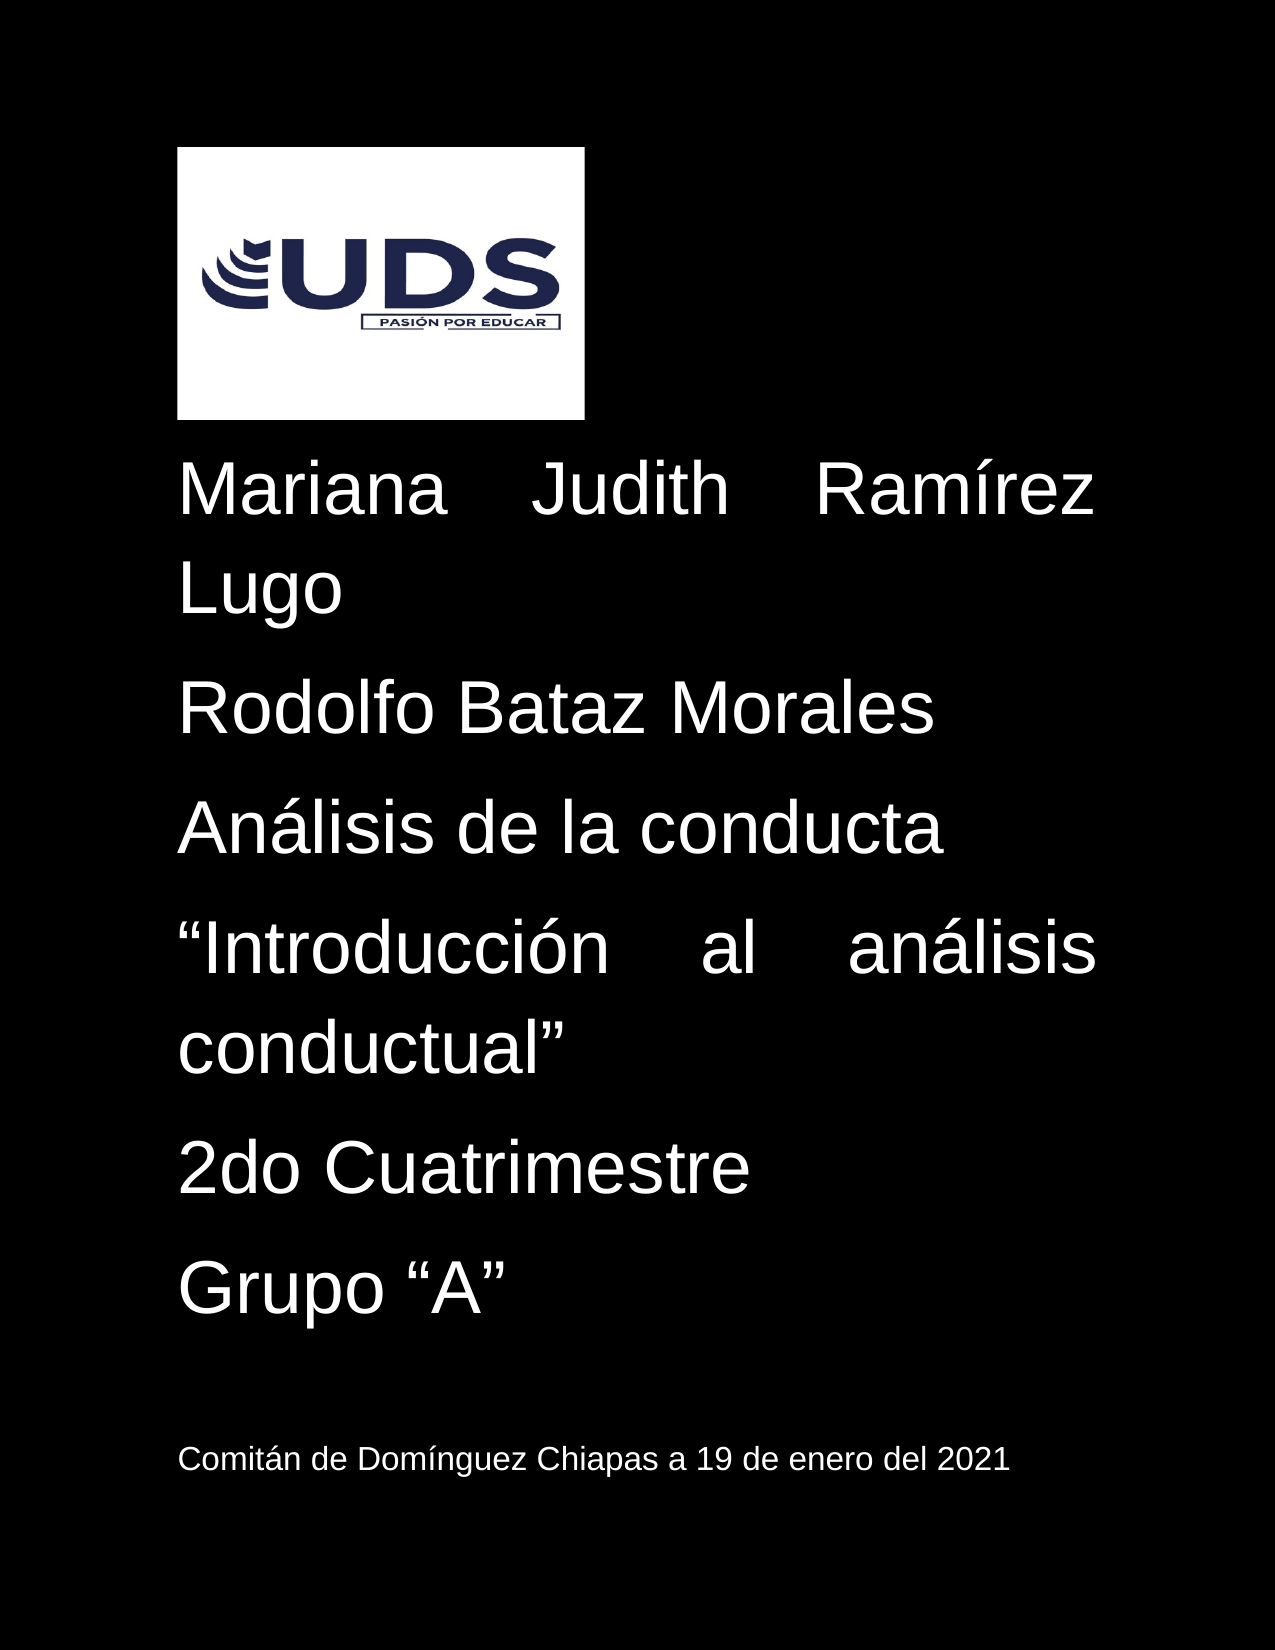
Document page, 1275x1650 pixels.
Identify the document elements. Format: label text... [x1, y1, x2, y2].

text Mariana Judith Ramírez Lugo [177, 444, 1098, 630]
text Grupo “A” [177, 1243, 1098, 1329]
picture [177, 147, 585, 420]
text Rodolfo Bataz Morales [177, 663, 1098, 750]
text Comitán de Domínguez Chiapas a 19 de enero del 2021 [177, 1438, 1098, 1477]
text Análisis de la conducta [177, 783, 1098, 870]
text “Introducción al análisis conductual” [177, 903, 1098, 1089]
text 2do Cuatrimestre [177, 1123, 1098, 1209]
